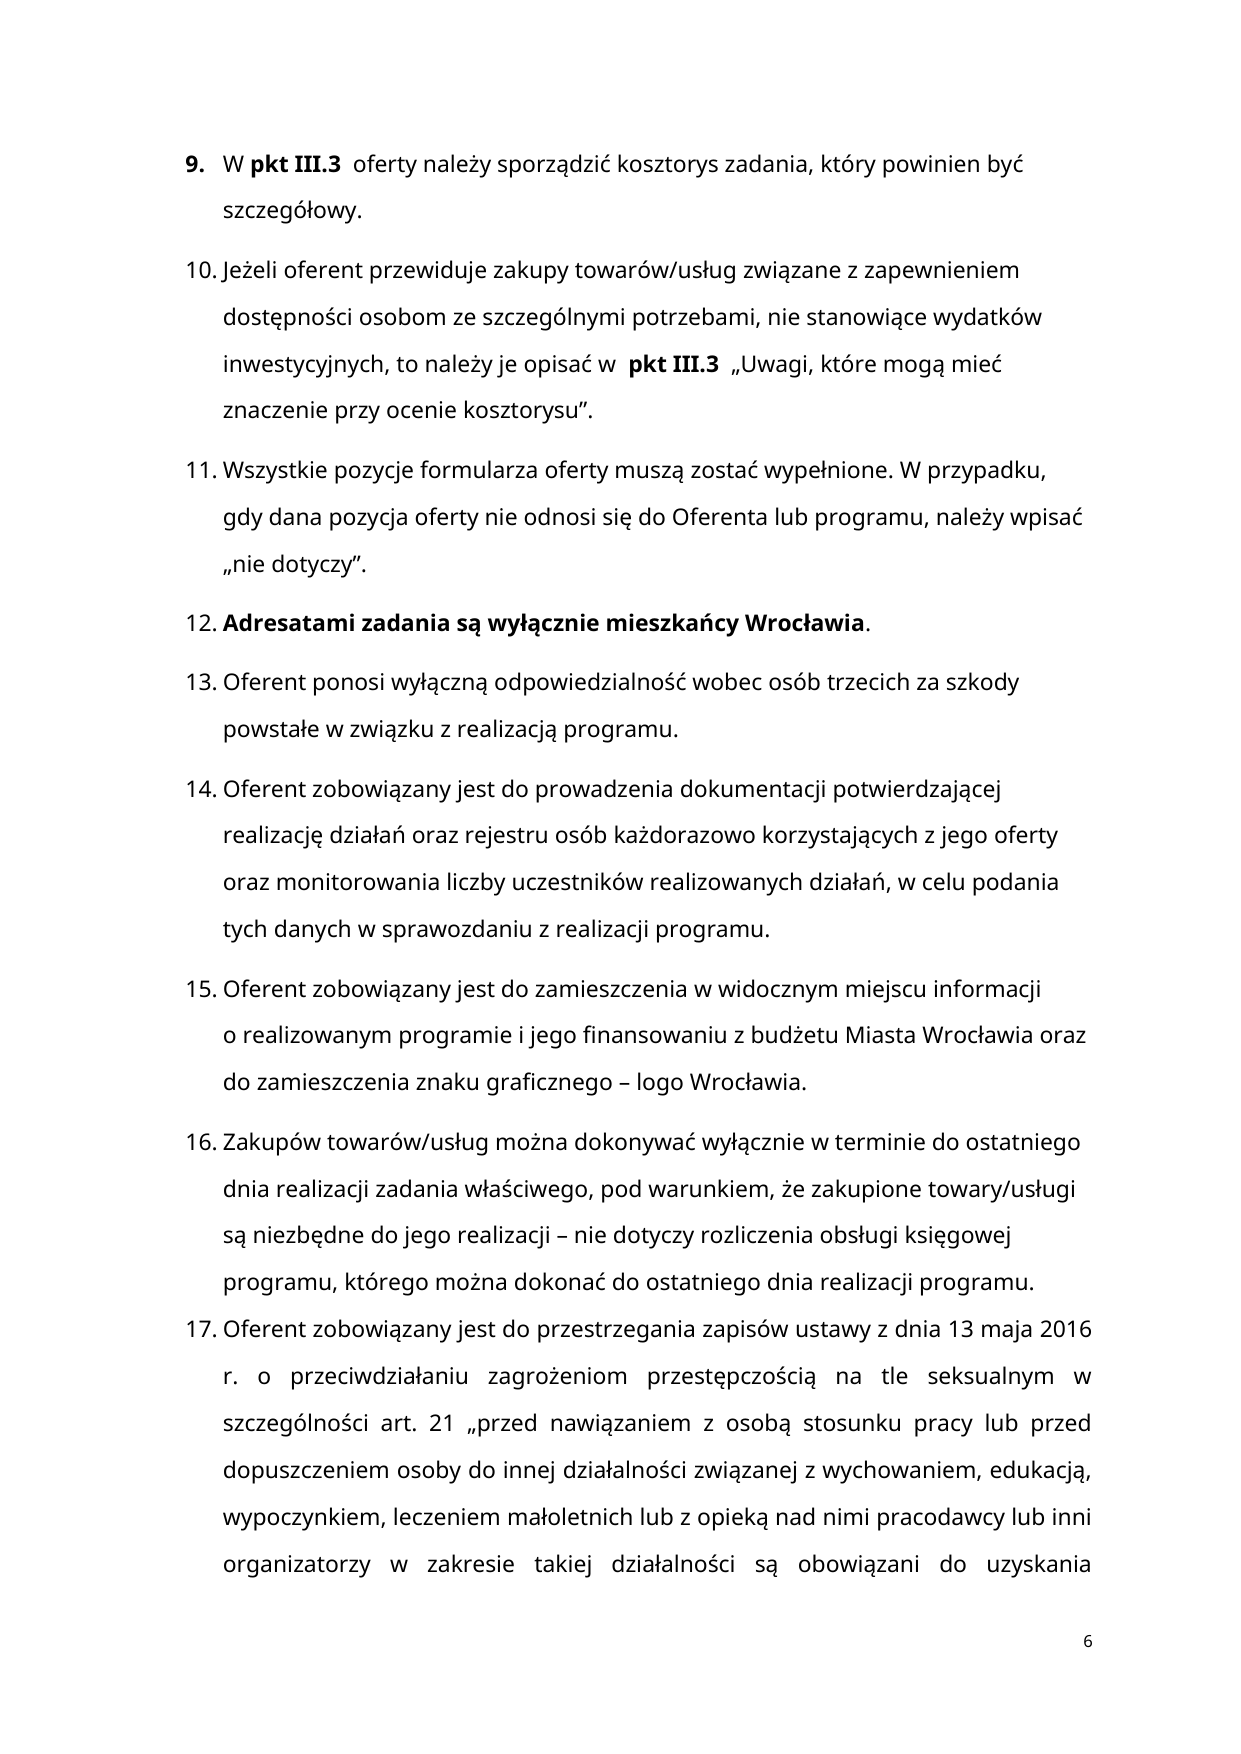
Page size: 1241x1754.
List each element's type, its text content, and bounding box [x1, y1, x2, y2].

list Zakupów towarów/usług można dokonywać wyłącznie w terminie do ostatniego dnia realizacji zadania właściwego, pod warunkiem, że zakupione towary/usługi są niezbędne do jego realizacji – nie dotyczy rozliczenia obsługi księgowej programu, którego można dokonać do ostatniego dnia realizacji programu. [185, 1126, 1093, 1298]
list Jeżeli oferent przewiduje zakupy towarów/usług związane z zapewnieniem dostępności osobom ze szczególnymi potrzebami, nie stanowiące wydatków inwestycyjnych, to należy je opisać w pkt III.3 „Uwagi, które mogą mieć znaczenie przy ocenie kosztorysu”. [185, 254, 1093, 426]
list Oferent zobowiązany jest do zamieszczenia w widocznym miejscu informacji o realizowanym programie i jego finansowaniu z budżetu Miasta Wrocławia oraz do zamieszczenia znaku graficznego – logo Wrocławia. [185, 973, 1093, 1098]
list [185, 1313, 1093, 1579]
list Oferent ponosi wyłączną odpowiedzialność wobec osób trzecich za szkody powstałe w związku z realizacją programu. [185, 666, 1093, 744]
list Adresatami zadania są wyłącznie mieszkańcy Wrocławia. [185, 607, 1093, 638]
list Oferent zobowiązany jest do prowadzenia dokumentacji potwierdzającej realizację działań oraz rejestru osób każdorazowo korzystających z jego oferty oraz monitorowania liczby uczestników realizowanych działań, w celu podania tych danych w sprawozdaniu z realizacji programu. [185, 773, 1093, 944]
list W pkt III.3 oferty należy sporządzić kosztorys zadania, który powinien być szczegółowy. [185, 148, 1093, 226]
list Wszystkie pozycje formularza oferty muszą zostać wypełnione. W przypadku, gdy dana pozycja oferty nie odnosi się do Oferenta lub programu, należy wpisać „nie dotyczy”. [185, 454, 1093, 579]
